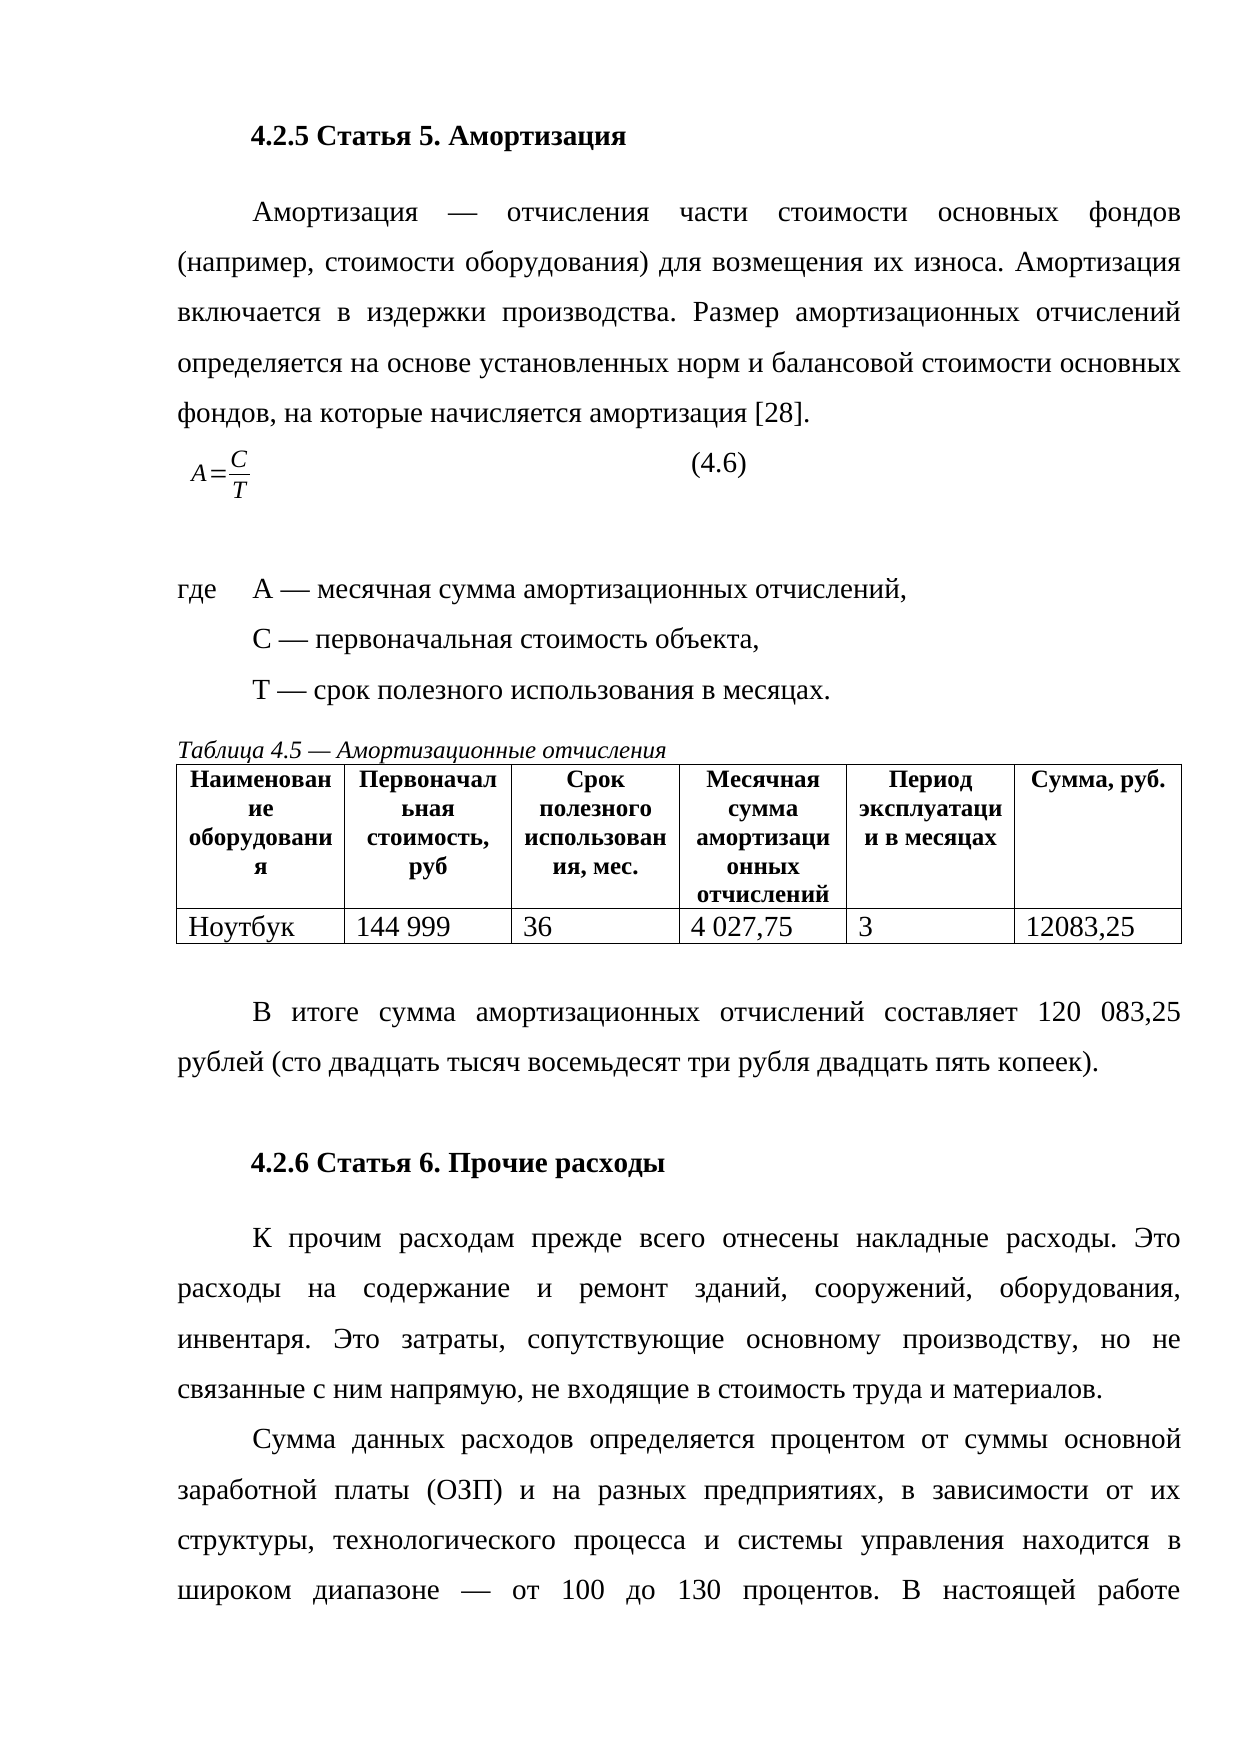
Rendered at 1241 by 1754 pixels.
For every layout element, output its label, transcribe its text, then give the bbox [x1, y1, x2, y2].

table_header Срок полезного использования, мес. [512, 765, 679, 908]
subtitle 4.2.5 Статья 5. Амортизация [177, 118, 1182, 152]
text Таблица 4.5 — Амортизационные отчисления [177, 735, 1182, 763]
table_header Период эксплуатации в месяцах [847, 765, 1014, 908]
text Амортизация — отчисления части стоимости основных фондов (например, стоимости оборудования) для возмещения их износа. Амортизация включается в издержки производства. Размер амортизационных отчислений определяется на основе установленных норм и балансовой стоимости основных фондов, на которые начисляется амортизация [28]. [177, 194, 1182, 429]
table_cell 3 [847, 909, 1014, 943]
table_header Сумма, руб. [1015, 765, 1181, 908]
table_cell 144 999 [345, 909, 511, 943]
table_header (4.6) [680, 445, 1182, 521]
subtitle 4.2.6 Статья 6. Прочие расходы [177, 1145, 1182, 1178]
text где А — месячная сумма амортизационных отчислений, [177, 571, 1182, 605]
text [177, 1421, 1182, 1606]
table_header [177, 445, 679, 521]
table_header Первоначальная стоимость, руб [345, 765, 511, 908]
table_header Месячная сумма амортизационных отчислений [680, 765, 846, 908]
text В итоге сумма амортизационных отчислений составляет 120 083,25 рублей (сто двадцать тысяч восемьдесят три рубля двадцать пять копеек). [177, 994, 1182, 1078]
table_cell 4 027,75 [680, 909, 846, 943]
table_cell 36 [512, 909, 679, 943]
text Т — срок полезного использования в месяцах. [177, 672, 1182, 706]
table_header Наименование оборудования [177, 765, 344, 908]
text К прочим расходам прежде всего отнесены накладные расходы. Это расходы на содержание и ремонт зданий, сооружений, оборудования, инвентаря. Это затраты, сопутствующие основному производству, но не связанные с ним напрямую, не входящие в стоимость труда и материалов. [177, 1220, 1182, 1405]
table_cell Ноутбук [177, 909, 344, 943]
text С — первоначальная стоимость объекта, [177, 622, 1182, 655]
table_cell 12083,25 [1015, 909, 1181, 943]
